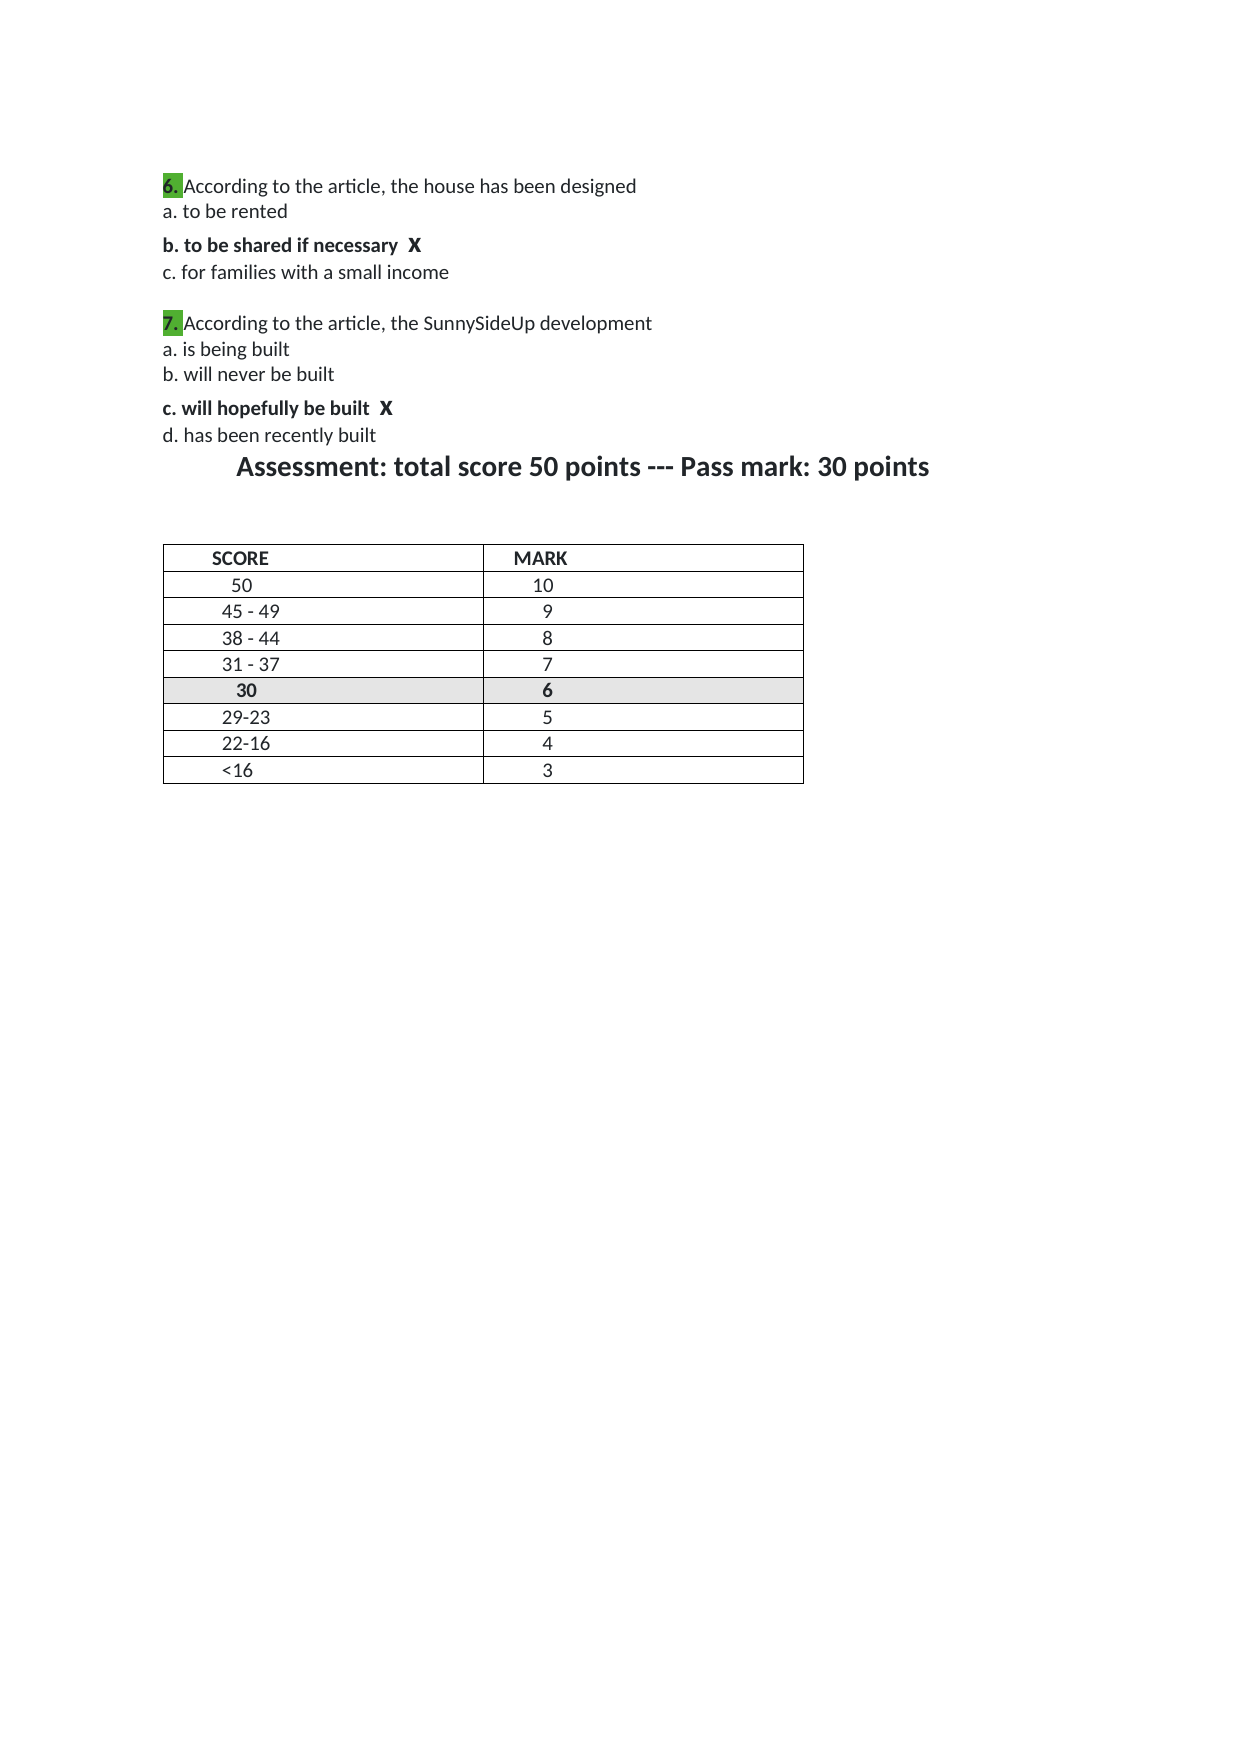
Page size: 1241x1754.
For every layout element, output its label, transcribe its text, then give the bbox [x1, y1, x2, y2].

table_cell 22-16 [164, 731, 483, 756]
table_cell 7 [484, 651, 803, 677]
table_cell 5 [484, 704, 803, 729]
table_cell 38 - 44 [164, 625, 483, 650]
text b. to be shared if necessary x [162, 224, 1122, 259]
table_cell <16 [164, 757, 483, 782]
table_cell 4 [484, 731, 803, 756]
table_header MARK [484, 545, 803, 571]
table_header SCORE [164, 545, 483, 571]
table_cell 45 - 49 [164, 598, 483, 624]
table_cell 10 [484, 572, 803, 597]
table_cell 9 [484, 598, 803, 624]
table_cell 50 [164, 572, 483, 597]
table_cell 31 - 37 [164, 651, 483, 677]
table_cell 6 [484, 678, 803, 703]
text c. for families with a small income [162, 259, 1122, 285]
text 6. According to the article, the house has been designed [183, 173, 1122, 198]
table_cell 30 [164, 678, 483, 703]
table_cell 3 [484, 757, 803, 782]
text a. to be rented [162, 198, 1122, 224]
text a. is being built [162, 336, 1122, 361]
table_cell 29-23 [164, 704, 483, 729]
text Assessment: total score 50 points --- Pass mark: 30 points [162, 448, 1122, 483]
table_cell 8 [484, 625, 803, 650]
text b. will never be built [162, 361, 1122, 387]
text d. has been recently built [162, 422, 1122, 448]
text c. will hopefully be built x [162, 387, 1122, 422]
text 7. According to the article, the SunnySideUp development [183, 310, 1122, 336]
